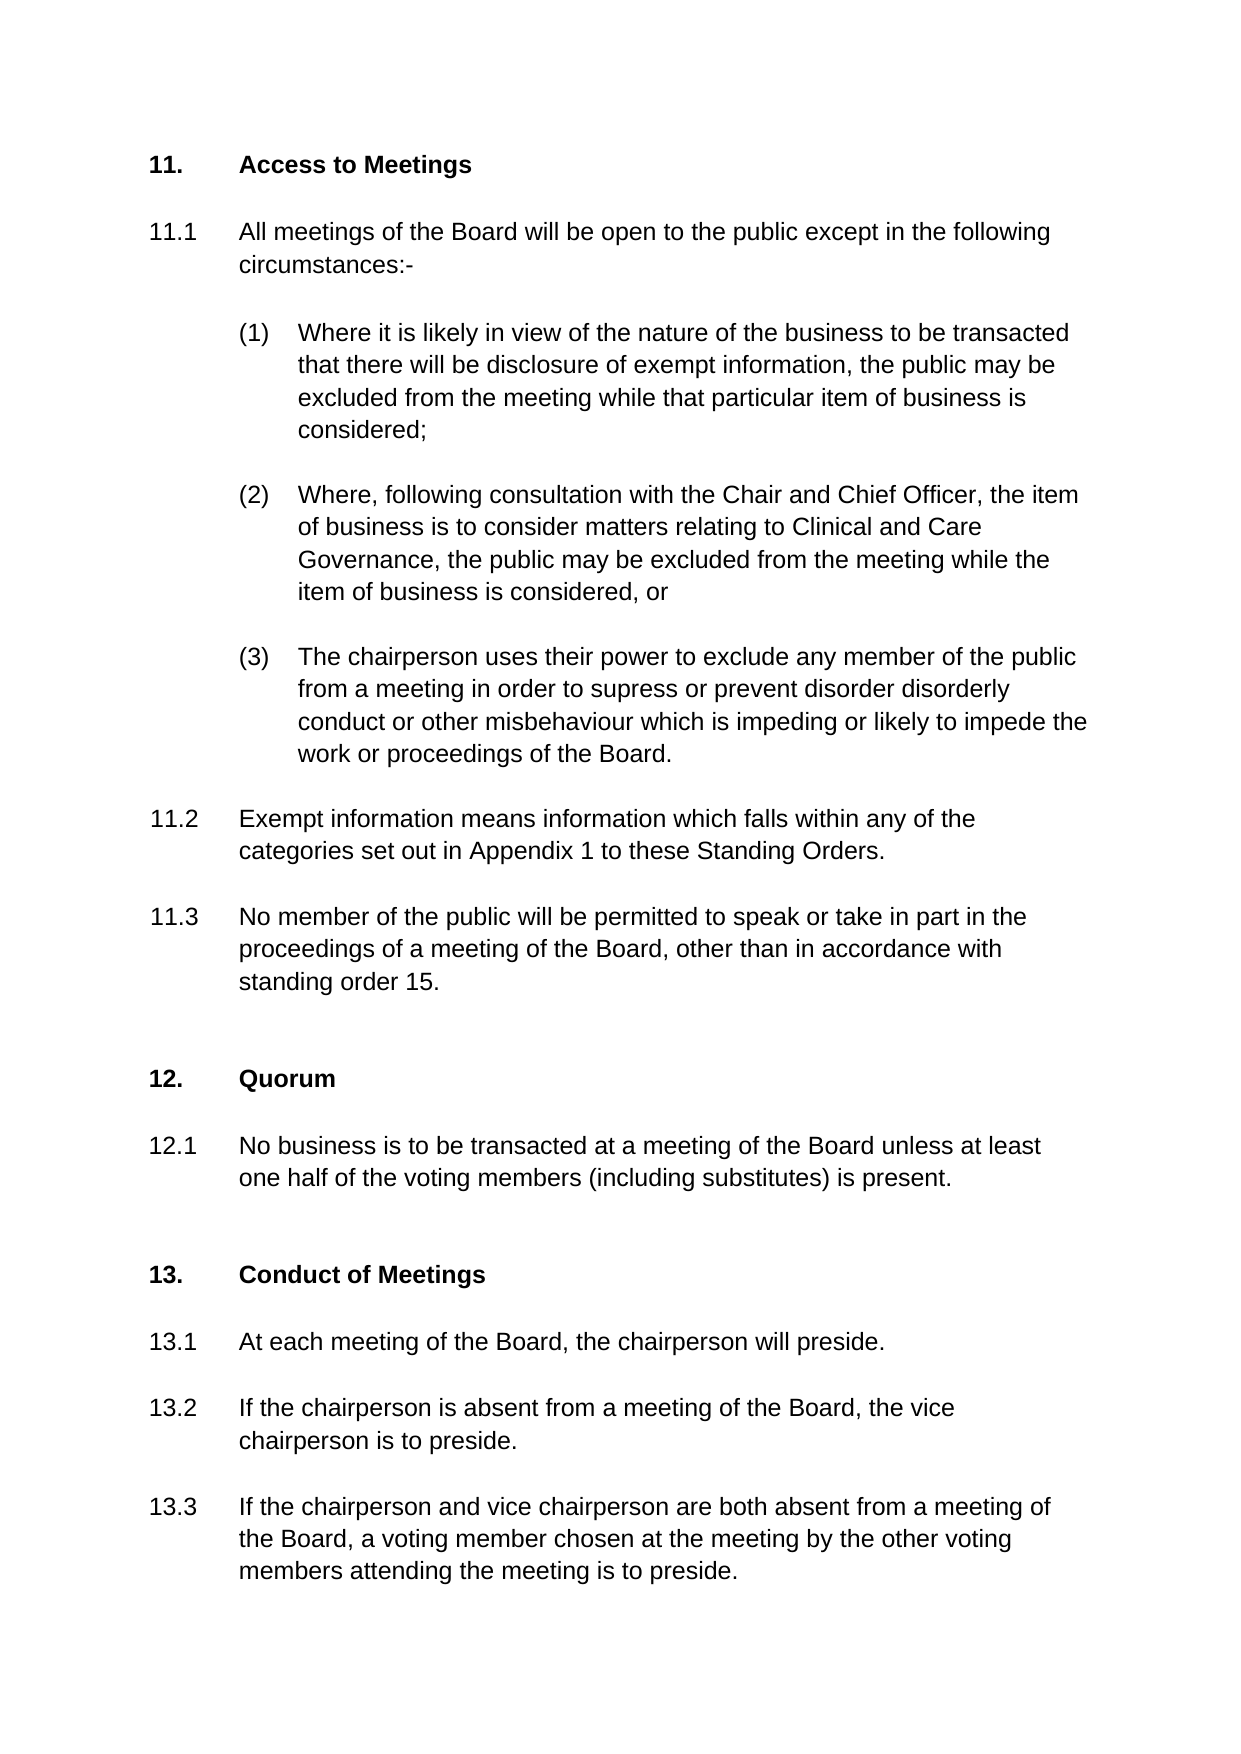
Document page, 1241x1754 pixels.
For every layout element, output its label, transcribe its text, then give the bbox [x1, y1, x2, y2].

subtitle Access to Meetings [148, 151, 1090, 179]
text 13.3 If the chairperson and vice chairperson are both absent from a meeting of the Board, a voting member chosen at the meeting by the other voting members attending the meeting is to preside. [148, 1491, 1090, 1585]
subtitle Quorum [148, 1064, 1090, 1093]
text 12.1 No business is to be transacted at a meeting of the Board unless at least one half of the voting members (including substitutes) is present. [148, 1131, 1090, 1192]
list Where it is likely in view of the nature of the business to be transacted that there will be disclosure of exempt information, the public may be excluded from the meeting while that particular item of business is considered; [239, 318, 1090, 444]
list The chairperson uses their power to exclude any member of the public from a meeting in order to supress or prevent disorder disorderly conduct or other misbehaviour which is impeding or likely to impede the work or proceedings of the Board. [239, 642, 1090, 768]
list Where, following consultation with the Chair and Chief Officer, the item of business is to consider matters relating to Clinical and Care Governance, the public may be excluded from the meeting while the item of business is considered, or [239, 480, 1090, 606]
text 11.1 All meetings of the Board will be open to the public except in the following circumstances:- [148, 217, 1090, 278]
text 13.1 At each meeting of the Board, the chairperson will preside. [148, 1327, 1090, 1356]
list Exempt information means information which falls within any of the categories set out in Appendix 1 to these Standing Orders. [150, 804, 1090, 865]
subtitle Conduct of Meetings [148, 1261, 1090, 1289]
list No member of the public will be permitted to speak or take in part in the proceedings of a meeting of the Board, other than in accordance with standing order 15. [150, 902, 1090, 996]
text 13.2 If the chairperson is absent from a meeting of the Board, the vice chairperson is to preside. [148, 1393, 1090, 1454]
